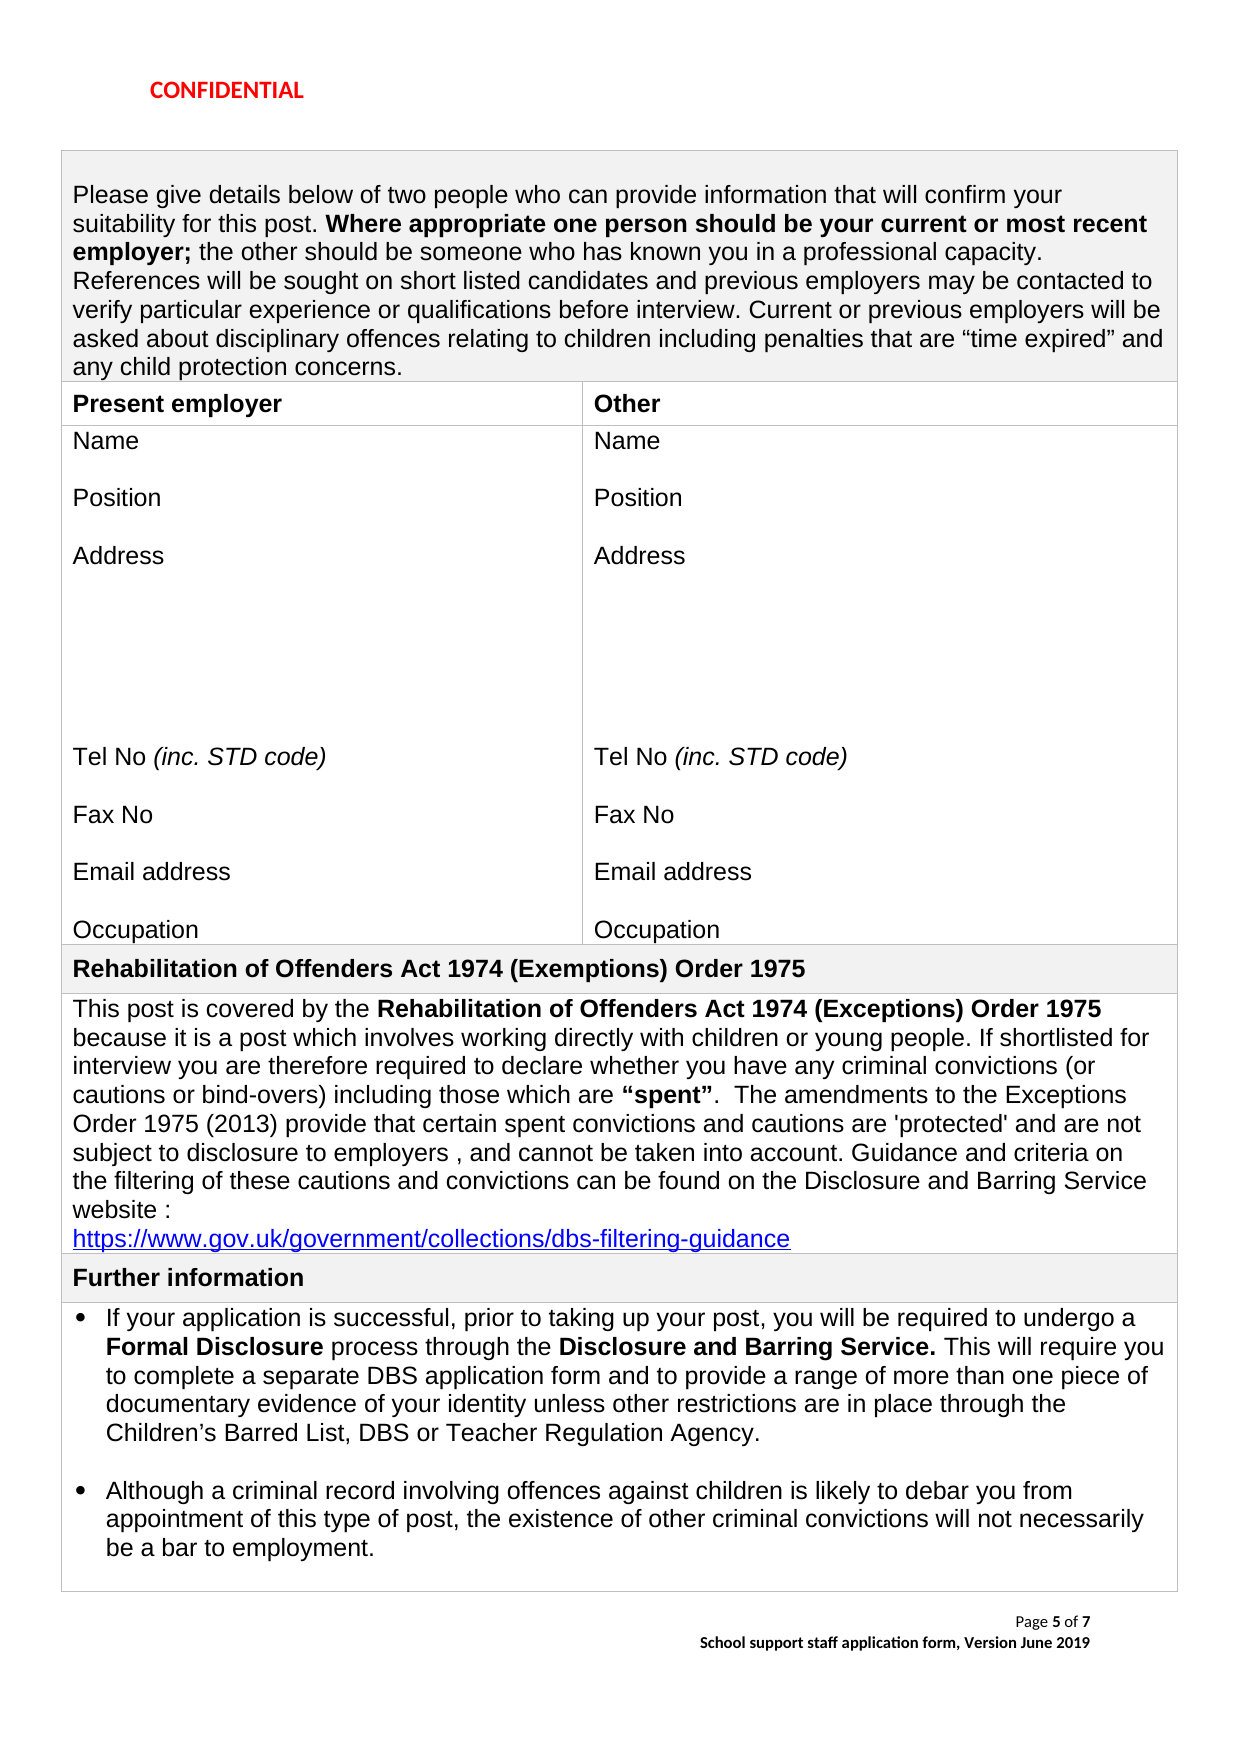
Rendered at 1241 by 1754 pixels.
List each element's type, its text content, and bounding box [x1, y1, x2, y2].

table_cell Present employer [62, 382, 582, 425]
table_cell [62, 1303, 1177, 1591]
table_cell This post is covered by the Rehabilitation of Offenders Act 1974 (Exceptions) Order 1975 because it is a post which involves working directly with children or young people. If shortlisted for interview you are therefore required to declare whether you have any criminal convictions (or cautions or bind-overs) including those which are “spent”. The amendments to the Exceptions Order 1975 (2013) provide that certain spent convictions and cautions are 'protected' and are not subject to disclosure to employers , and cannot be taken into account. Guidance and criteria on the filtering of these cautions and convictions can be found on the Disclosure and Barring Service website : https://www.gov.uk/government/collections/dbs-filtering-guidance [62, 994, 1177, 1253]
table_cell Name Position Address Tel No (inc. STD code) Fax No Email address Occupation [583, 426, 1177, 943]
table_cell Further information [62, 1254, 1177, 1302]
table_cell Rehabilitation of Offenders Act 1974 (Exemptions) Order 1975 [62, 945, 1177, 993]
table_cell Name Position Address Tel No (inc. STD code) Fax No Email address Occupation [62, 426, 582, 943]
table_cell Other [583, 382, 1177, 425]
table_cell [62, 151, 1177, 381]
